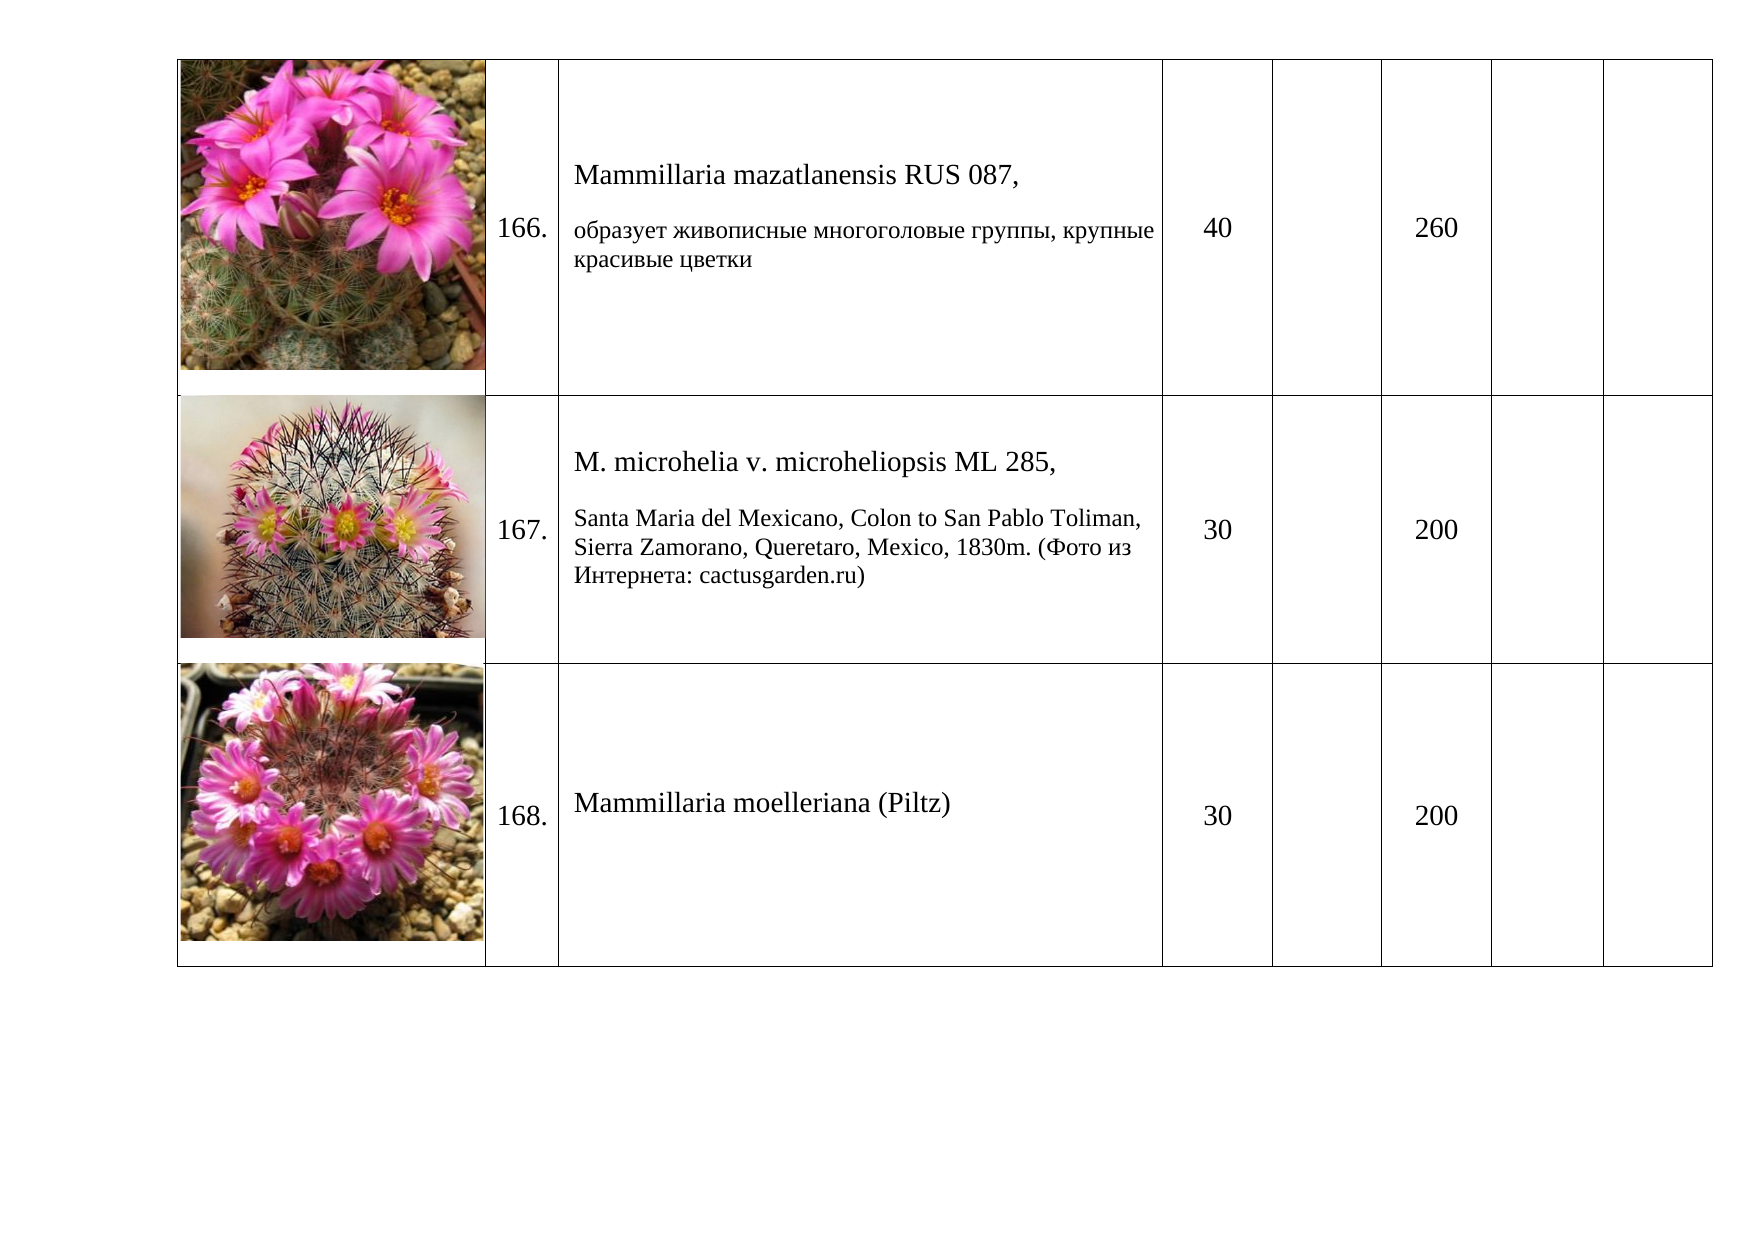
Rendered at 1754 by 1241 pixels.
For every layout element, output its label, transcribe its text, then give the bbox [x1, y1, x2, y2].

table_cell 200 [1382, 396, 1491, 663]
table_cell 260 [1382, 60, 1491, 395]
table_cell 167. [486, 396, 558, 663]
table_cell 168. [486, 664, 558, 966]
table_cell [1492, 396, 1603, 663]
table_cell 200 [1382, 664, 1491, 966]
table_cell [178, 664, 485, 966]
table_cell [1492, 60, 1603, 395]
table_cell 30 [1163, 664, 1272, 966]
table_cell [178, 396, 485, 663]
table_cell [1604, 664, 1712, 966]
table_cell M. microhelia v. microheliopsis ML 285, Santa Maria del Mexicano, Colon to San Pablo Toliman, Sierra Zamorano, Queretaro, Mexico, 1830m. (Фото из Интернета: cactusgarden.ru) [559, 396, 1162, 663]
picture [180, 663, 484, 941]
table_cell 30 [1163, 396, 1272, 663]
table_cell [178, 60, 485, 395]
table_cell Mammillaria mazatlanensis RUS 087, образует живописные многоголовые группы, крупные красивые цветки [559, 60, 1162, 395]
table_cell Mammillaria moelleriana (Piltz) [559, 664, 1162, 966]
picture [180, 60, 485, 370]
table_cell [1273, 396, 1381, 663]
table_cell [1273, 60, 1381, 395]
table_cell 166. [486, 60, 558, 395]
table_cell [1273, 664, 1381, 966]
table_cell [1604, 396, 1712, 663]
table_cell 40 [1163, 60, 1272, 395]
table_cell [1604, 60, 1712, 395]
table_cell [1492, 664, 1603, 966]
picture [180, 395, 486, 638]
